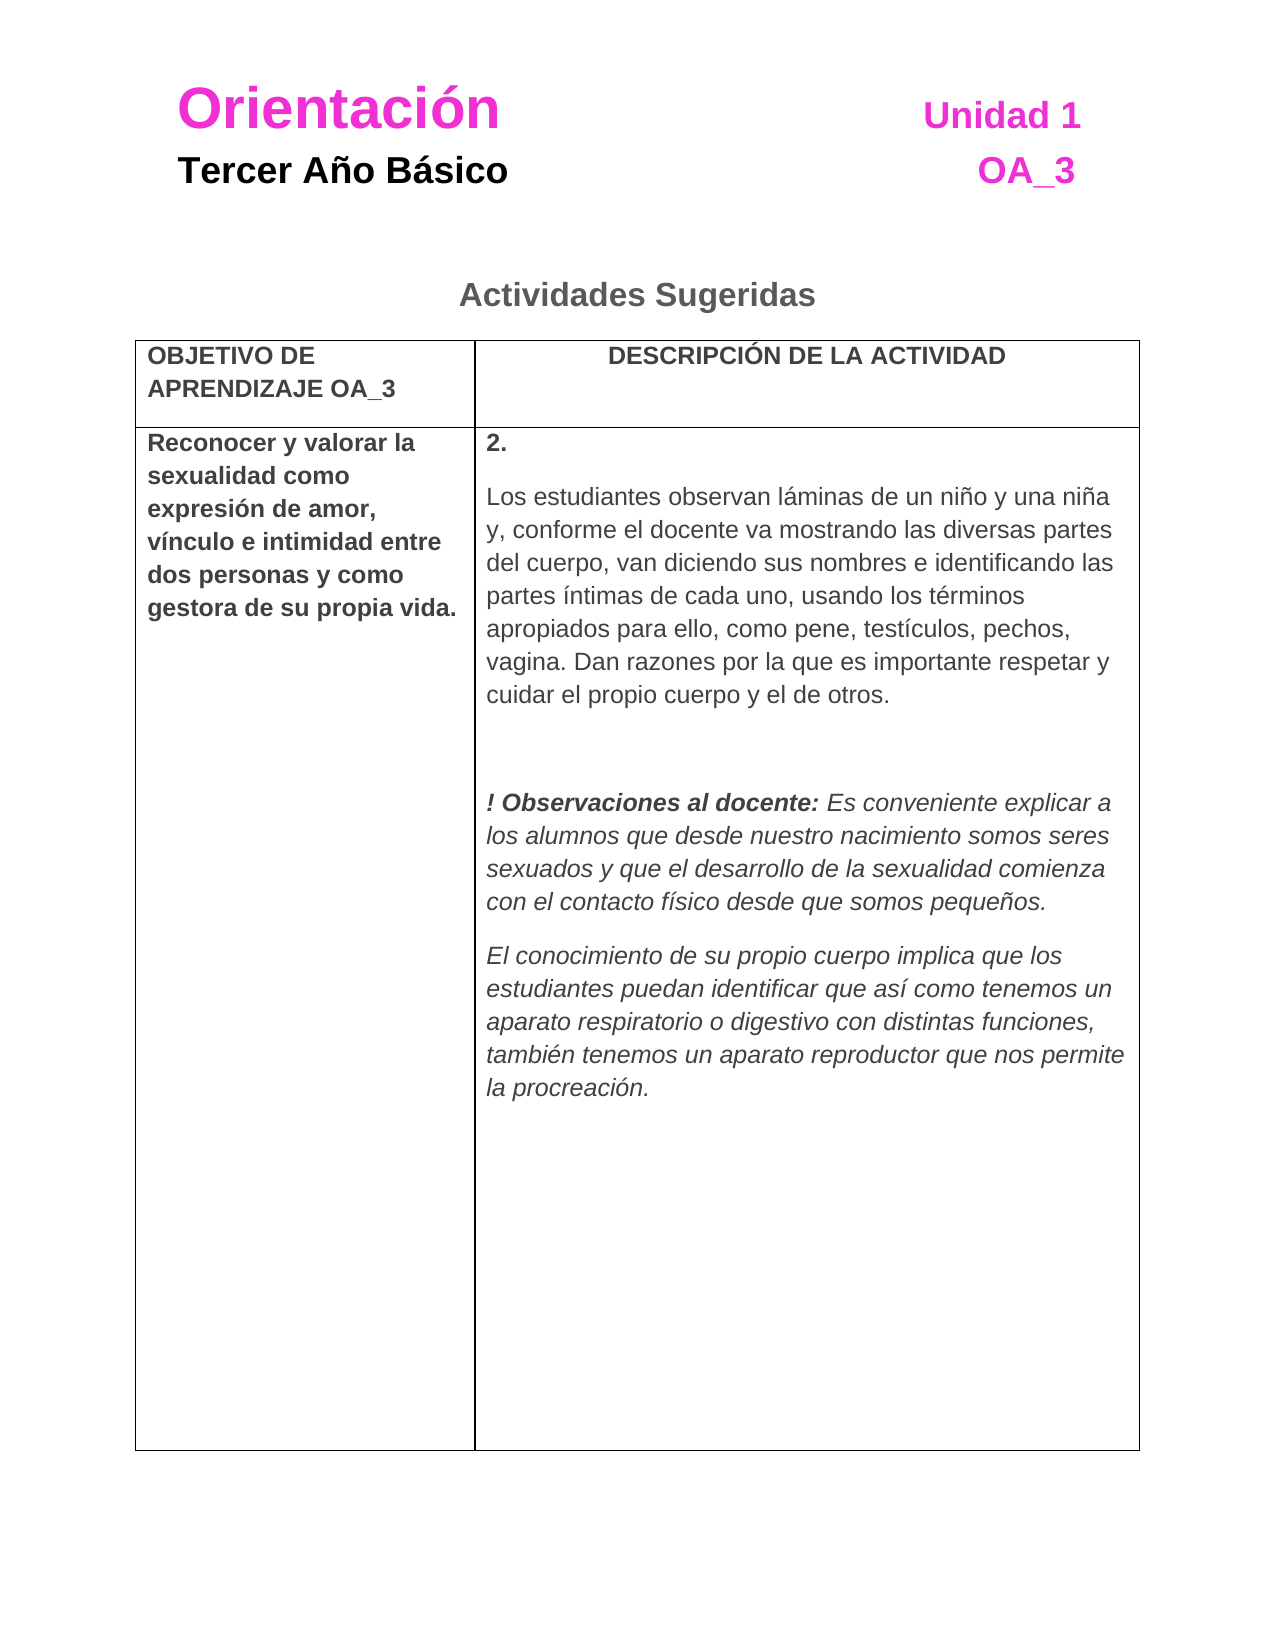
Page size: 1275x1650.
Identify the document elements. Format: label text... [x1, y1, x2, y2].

table_cell Reconocer y valorar la sexualidad como expresión de amor, vínculo e intimidad entre dos personas y como gestora de su propia vida. [136, 428, 474, 1450]
table_header OBJETIVO DE APRENDIZAJE OA_3 [136, 341, 474, 427]
table_cell 2. Los estudiantes observan láminas de un niño y una niña y, conforme el docente va mostrando las diversas partes del cuerpo, van diciendo sus nombres e identificando las partes íntimas de cada uno, usando los términos apropiados para ello, como pene, testículos, pechos, vagina. Dan razones por la que es importante respetar y cuidar el propio cuerpo y el de otros. ! Observaciones al docente: Es conveniente explicar a los alumnos que desde nuestro nacimiento somos seres sexuados y que el desarrollo de la sexualidad comienza con el contacto físico desde que somos pequeños. El conocimiento de su propio cuerpo implica que los estudiantes puedan identificar que así como tenemos un aparato respiratorio o digestivo con distintas funciones, también tenemos un aparato reproductor que nos permite la procreación. [476, 428, 1139, 1450]
table_header DESCRIPCIÓN DE LA ACTIVIDAD [476, 341, 1139, 427]
text Actividades Sugeridas [177, 274, 1098, 313]
